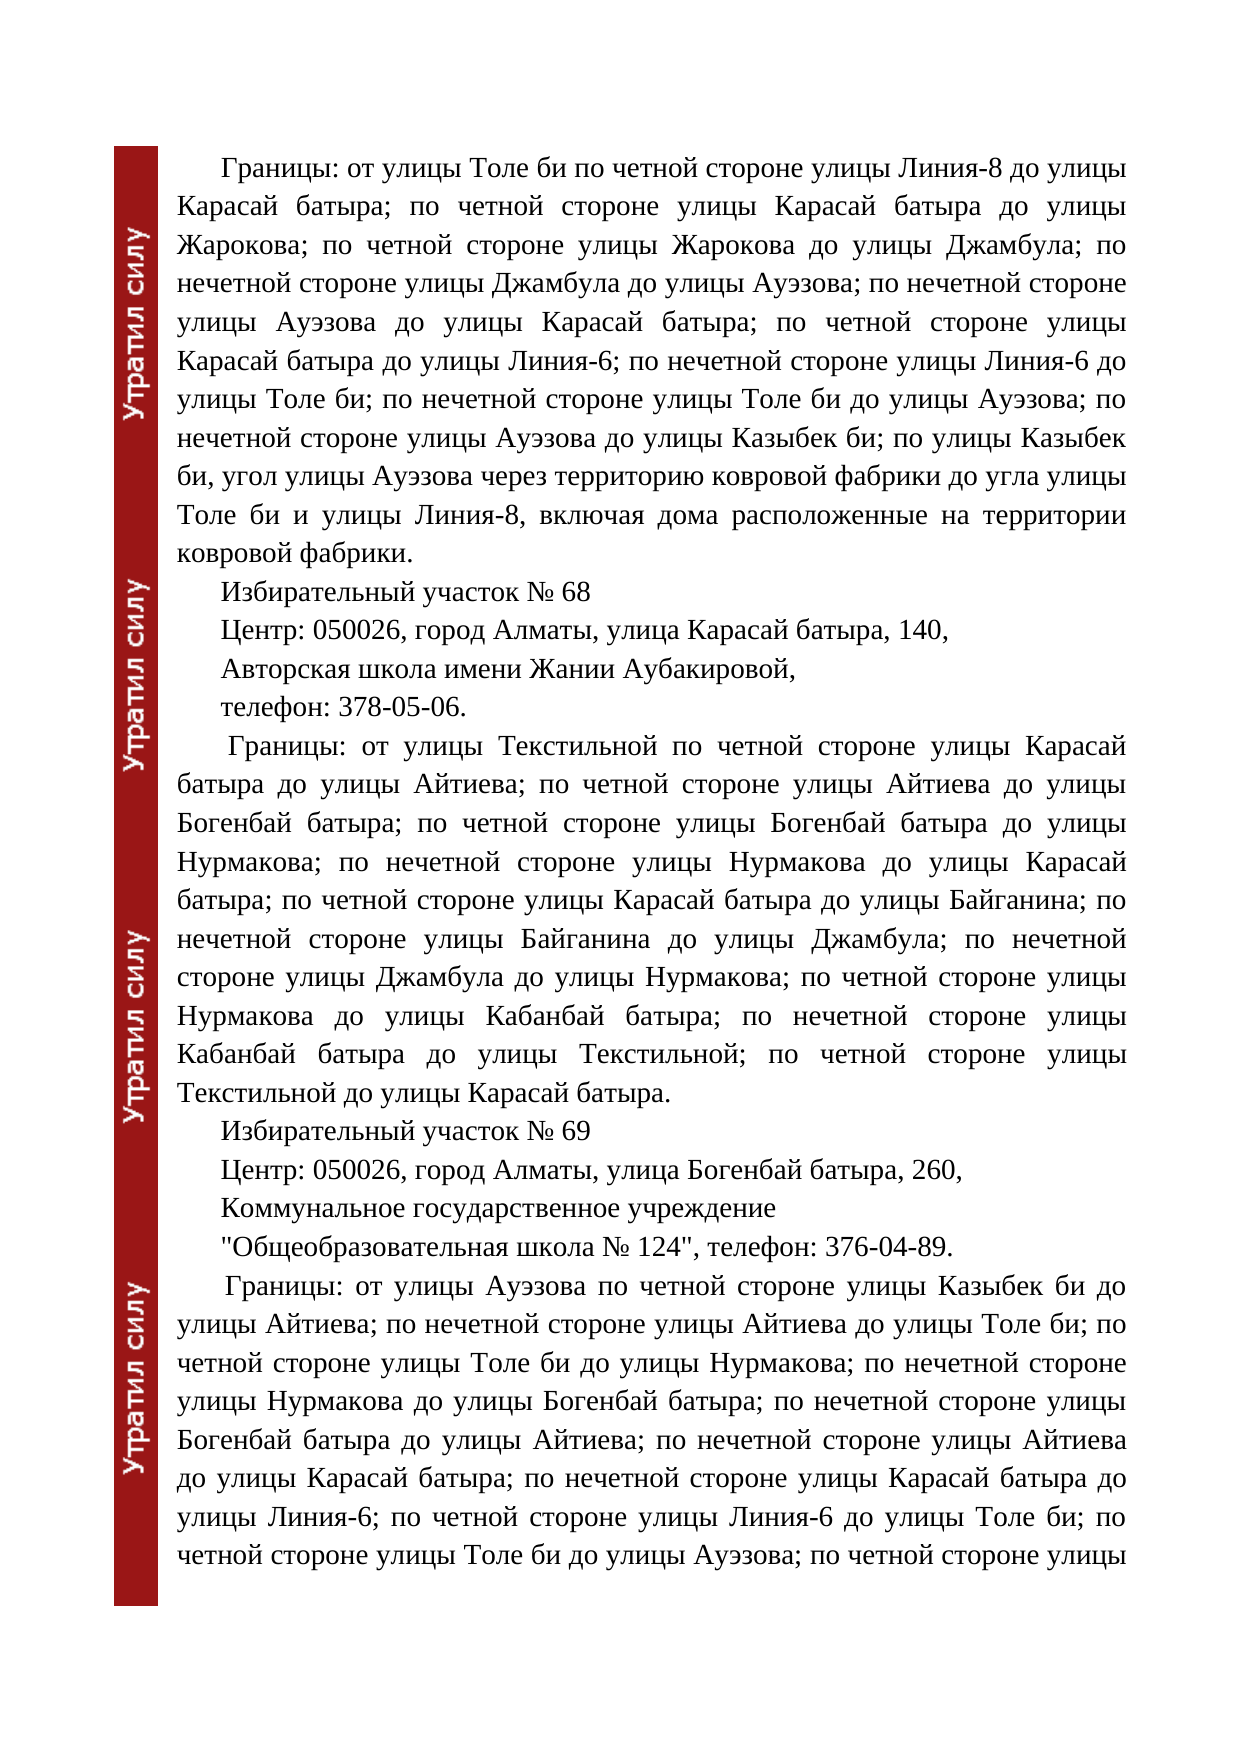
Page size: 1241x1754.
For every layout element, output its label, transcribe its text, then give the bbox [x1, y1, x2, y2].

text Избирательный участок № 68 [112, 574, 1128, 607]
picture [114, 146, 158, 150]
text Авторская школа имени Жании Аубакировой, [112, 651, 1128, 684]
picture [114, 1224, 158, 1229]
picture [114, 1263, 158, 1268]
text Центр: 050026, город Алматы, улица Богенбай батыра, 260, [112, 1152, 1128, 1186]
picture [114, 1186, 158, 1191]
picture [114, 723, 158, 728]
picture [114, 569, 158, 574]
picture [114, 607, 158, 612]
picture [114, 1108, 158, 1113]
text Границы: от улицы Толе би по четной стороне улицы Линия-8 до улицы Карасай батыра; по четной стороне улицы Карасай батыра до улицы Жарокова; по четной стороне улицы Жарокова до улицы Джамбула; по нечетной стороне улицы Джамбула до улицы Ауэзова; по нечетной стороне улицы Ауэзова до улицы Карасай батыра; по четной стороне улицы Карасай батыра до улицы Линия-6; по нечетной стороне улицы Линия-6 до улицы Толе би; по нечетной стороне улицы Толе би до улицы Ауэзова; по нечетной стороне улицы Ауэзова до улицы Казыбек би; по улицы Казыбек би, угол улицы Ауэзова через территорию ковровой фабрики до угла улицы Толе би и улицы Линия-8, включая дома расположенные на территории ковровой фабрики. [112, 150, 1128, 569]
text Границы: от улицы Текстильной по четной стороне улицы Карасай батыра до улицы Айтиева; по четной стороне улицы Айтиева до улицы Богенбай батыра; по четной стороне улицы Богенбай батыра до улицы Нурмакова; по нечетной стороне улицы Нурмакова до улицы Карасай батыра; по четной стороне улицы Карасай батыра до улицы Байганина; по нечетной стороне улицы Байганина до улицы Джамбула; по нечетной стороне улицы Джамбула до улицы Нурмакова; по четной стороне улицы Нурмакова до улицы Кабанбай батыра; по нечетной стороне улицы Кабанбай батыра до улицы Текстильной; по четной стороне улицы Текстильной до улицы Карасай батыра. [112, 728, 1128, 1108]
picture [114, 1147, 158, 1152]
picture [114, 646, 158, 651]
text Центр: 050026, город Алматы, улица Карасай батыра, 140, [112, 612, 1128, 646]
text "Общеобразовательная школа № 124", телефон: 376-04-89. [112, 1229, 1128, 1263]
picture [114, 1571, 158, 1606]
picture [114, 684, 158, 689]
text Коммунальное государственное учреждение [112, 1191, 1128, 1224]
text Избирательный участок № 69 [112, 1113, 1128, 1147]
text телефон: 378-05-06. [112, 689, 1128, 723]
